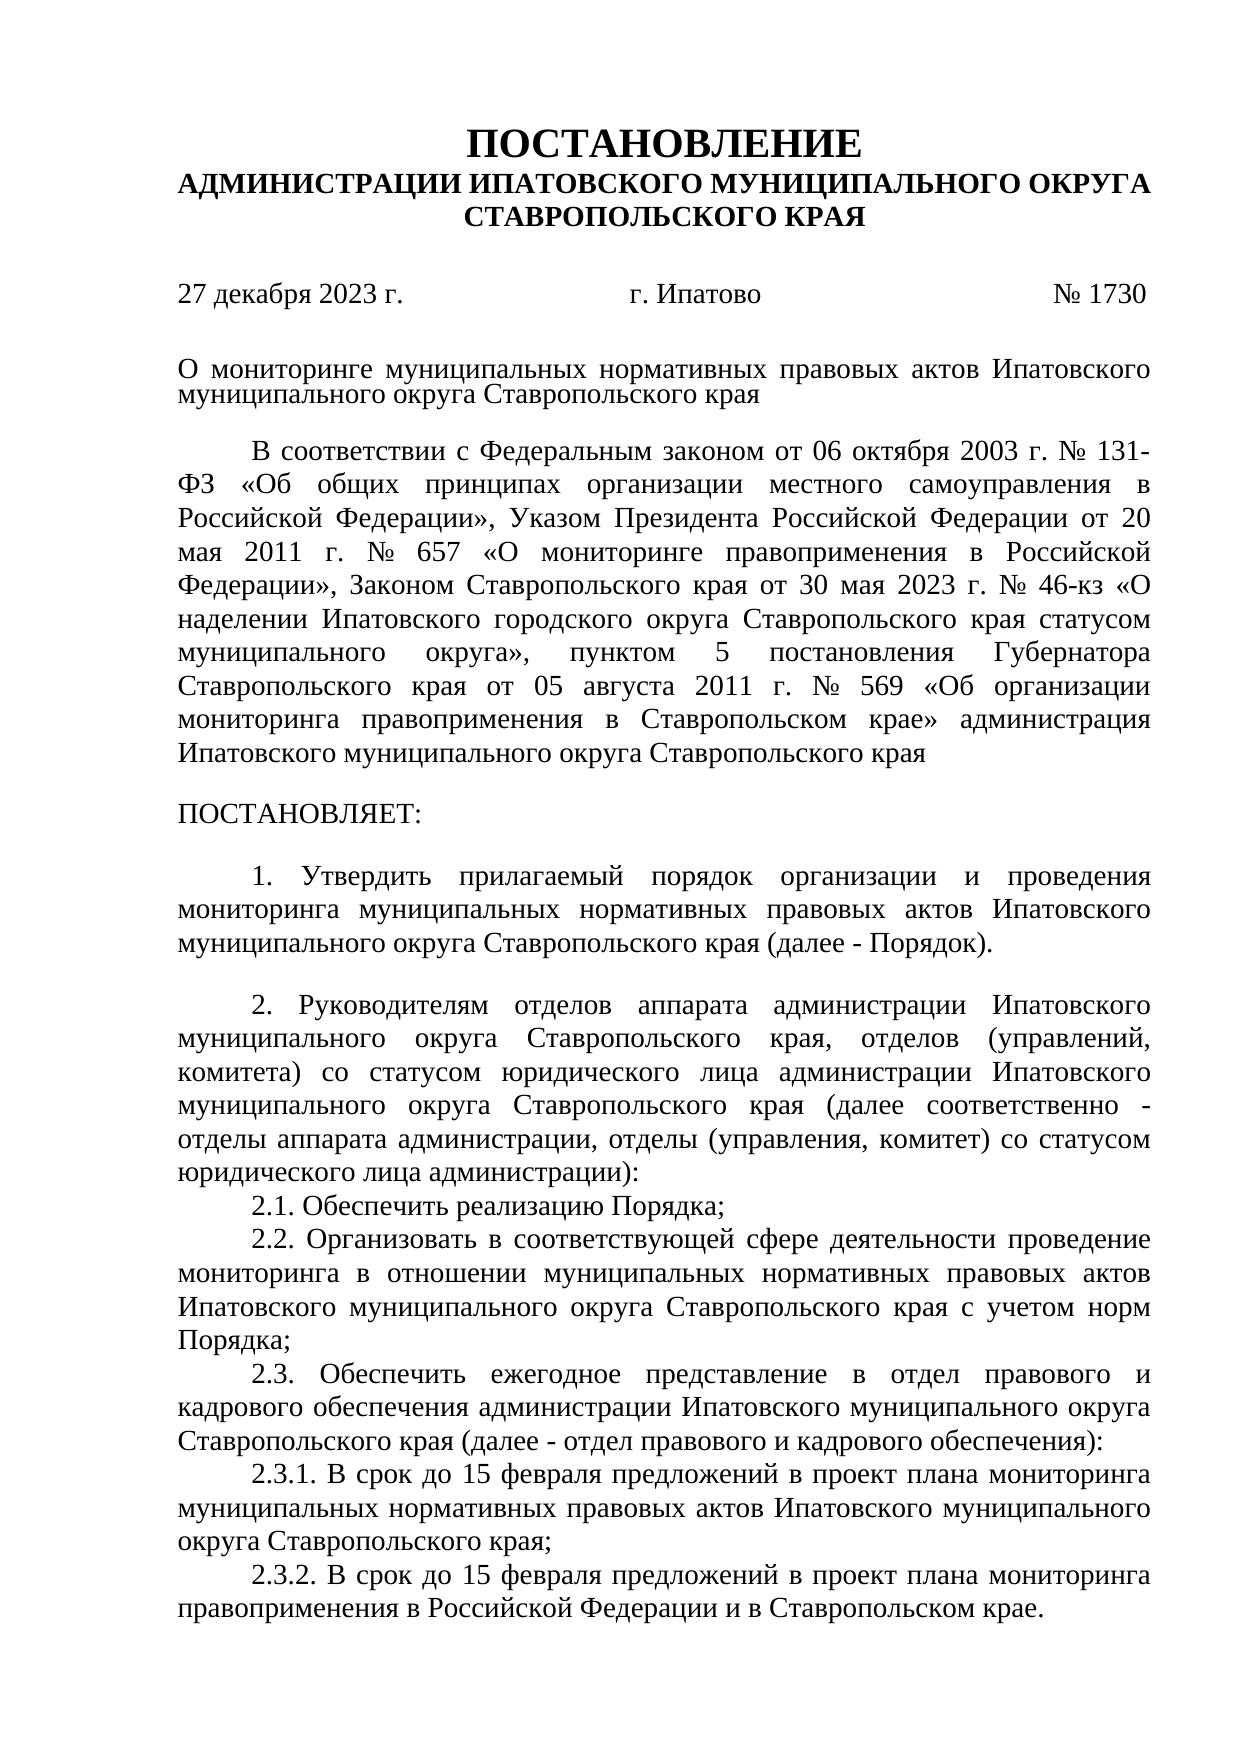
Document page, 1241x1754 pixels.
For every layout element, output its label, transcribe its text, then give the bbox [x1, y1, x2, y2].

text 2.3.2. В срок до 15 февраля предложений в проект плана мониторинга правоприменения в Российской Федерации и в Ставропольском крае. [177, 1557, 1152, 1624]
text 2.2. Организовать в соответствующей сфере деятельности проведение мониторинга в отношении муниципальных нормативных правовых актов Ипатовского муниципального округа Ставропольского края с учетом норм Порядка; [177, 1222, 1152, 1356]
text 2.3. Обеспечить ежегодное представление в отдел правового и кадрового обеспечения администрации Ипатовского муниципального округа Ставропольского края (далее - отдел правового и кадрового обеспечения): [177, 1356, 1152, 1456]
text СТАВРОПОЛЬСКОГО КРАЯ [177, 199, 1152, 233]
text 27 декабря 2023 г. г. Ипатово № 1730 [177, 283, 1152, 308]
text 1. Утвердить прилагаемый порядок организации и проведения мониторинга муниципальных нормативных правовых актов Ипатовского муниципального округа Ставропольского края (далее - Порядок). [177, 858, 1152, 959]
text О мониторинге муниципальных нормативных правовых актов Ипатовского муниципального округа Ставропольского края [177, 358, 1152, 408]
text 2. Руководителям отделов аппарата администрации Ипатовского муниципального округа Ставропольского края, отделов (управлений, комитета) со статусом юридического лица администрации Ипатовского муниципального округа Ставропольского края (далее соответственно - отделы аппарата администрации, отделы (управления, комитет) со статусом юридического лица администрации): [177, 987, 1152, 1188]
text ПОСТАНОВЛЯЕТ: [177, 797, 1152, 830]
text 2.1. Обеспечить реализацию Порядка; [177, 1188, 1152, 1222]
text 2.3.1. В срок до 15 февраля предложений в проект плана мониторинга муниципальных нормативных правовых актов Ипатовского муниципального округа Ставропольского края; [177, 1456, 1152, 1557]
text АДМИНИСТРАЦИИ ИПАТОВСКОГО МУНИЦИПАЛЬНОГО ОКРУГА [177, 166, 1152, 199]
text В соответствии с Федеральным законом от 06 октября 2003 г. № 131-ФЗ «Об общих принципах организации местного самоуправления в Российской Федерации», Указом Президента Российской Федерации от 20 мая 2011 г. № 657 «О мониторинге правоприменения в Российской Федерации», Законом Ставропольского края от 30 мая 2023 г. № 46-кз «О наделении Ипатовского городского округа Ставропольского края статусом муниципального округа», пунктом 5 постановления Губернатора Ставропольского края от 05 августа 2011 г. № 569 «Об организации мониторинга правоприменения в Ставропольском крае» администрация Ипатовского муниципального округа Ставропольского края [177, 433, 1152, 768]
text ПОСТАНОВЛЕНИЕ [177, 118, 1152, 166]
